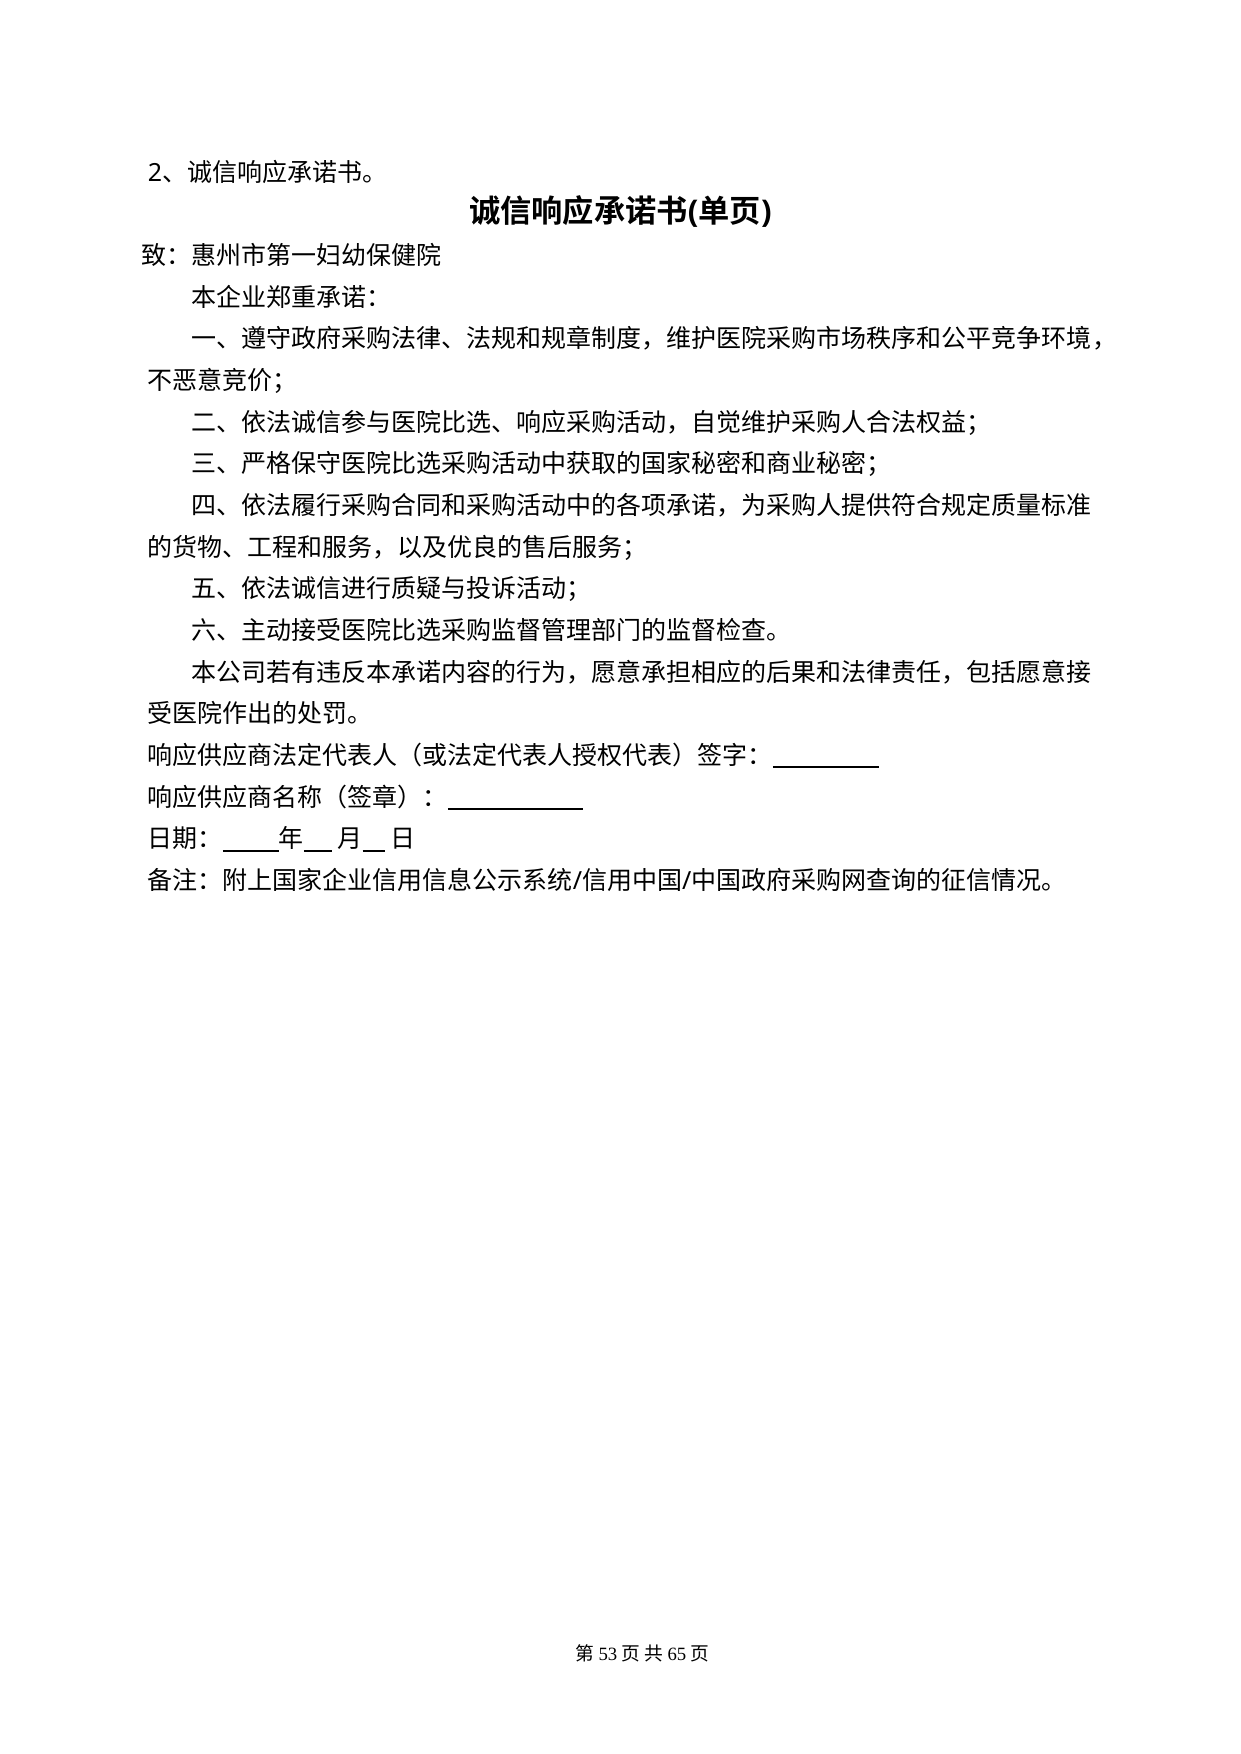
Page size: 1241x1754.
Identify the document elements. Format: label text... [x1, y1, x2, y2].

text 响应供应商法定代表人（或法定代表人授权代表）签字： [148, 731, 1093, 773]
text 五、依法诚信进行质疑与投诉活动； [91, 564, 1093, 606]
text 响应供应商名称（签章）： [148, 773, 1093, 814]
text 本企业郑重承诺： [91, 273, 1093, 314]
text 本公司若有违反本承诺内容的行为，愿意承担相应的后果和法律责任，包括愿意接受医院作出的处罚。 [148, 648, 1093, 731]
text 四、依法履行采购合同和采购活动中的各项承诺，为采购人提供符合规定质量标准的货物、工程和服务，以及优良的售后服务； [148, 481, 1093, 564]
text 致：惠州市第一妇幼保健院 [91, 231, 1093, 273]
text 诚信响应承诺书(单页) [148, 189, 1093, 231]
text 2、诚信响应承诺书。 [148, 148, 1093, 189]
text 三、严格保守医院比选采购活动中获取的国家秘密和商业秘密； [91, 439, 1093, 481]
text 二、依法诚信参与医院比选、响应采购活动，自觉维护采购人合法权益； [148, 398, 1093, 439]
text 日期： 年 月 日 [148, 814, 1093, 856]
text 六、主动接受医院比选采购监督管理部门的监督检查。 [91, 606, 1093, 648]
text 一、遵守政府采购法律、法规和规章制度，维护医院采购市场秩序和公平竞争环境，不恶意竞价； [148, 314, 1093, 398]
text 备注：附上国家企业信用信息公示系统/信用中国/中国政府采购网查询的征信情况。 [148, 856, 1093, 898]
